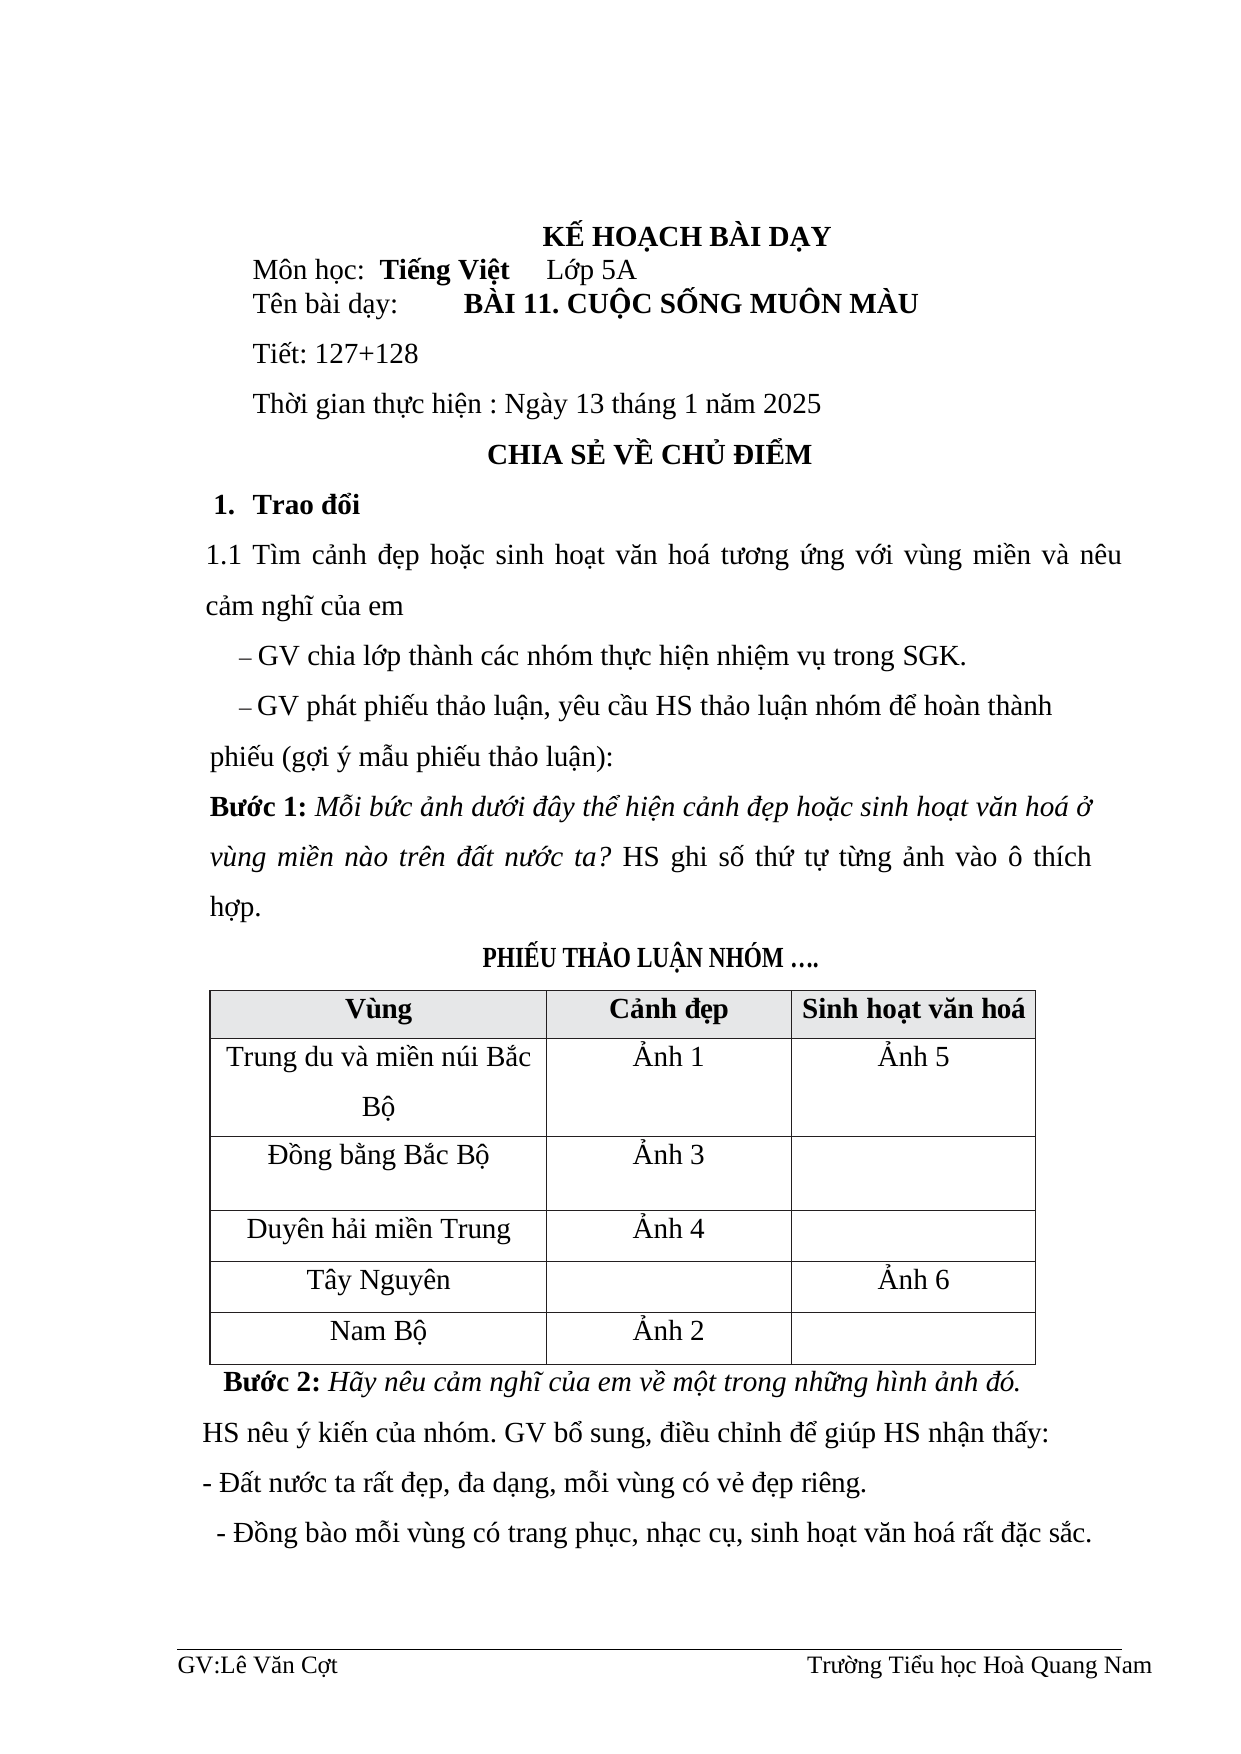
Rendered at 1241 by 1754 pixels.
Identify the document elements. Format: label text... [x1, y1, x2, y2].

table_cell Tây Nguyên [211, 1262, 546, 1312]
table_cell Ảnh 6 [792, 1262, 1035, 1312]
text Tên bài dạy: BÀI 11. CUỘC SỐNG MUÔN MÀU [177, 286, 1122, 319]
text CHIA SẺ VỀ CHỦ ĐIỂM [177, 437, 1122, 470]
text Thời gian thực hiện : Ngày 13 tháng 1 năm 2025 [177, 386, 1122, 420]
list Trao đổi [177, 487, 1122, 521]
table_cell [792, 1137, 1035, 1210]
text KẾ HOẠCH BÀI DẠY [177, 219, 1122, 252]
table_header Sinh hoạt văn hoá [792, 991, 1035, 1038]
list GV chia lớp thành các nhóm thực hiện nhiệm vụ trong SGK. [239, 638, 1122, 672]
text Bước 2: Hãy nêu cảm nghĩ của em về một trong những hình ảnh đó. [223, 1364, 1122, 1398]
table_cell [792, 1313, 1035, 1363]
table_cell [792, 1211, 1035, 1261]
text - Đất nước ta rất đẹp, đa dạng, mỗi vùng có vẻ đẹp riêng. [196, 1465, 1122, 1499]
table_header Cảnh đẹp [547, 991, 791, 1038]
text - Đồng bào mỗi vùng có trang phục, nhạc cụ, sinh hoạt văn hoá rất đặc sắc. [177, 1516, 1122, 1549]
text Tiết: 127+128 [177, 336, 1122, 370]
list GV phát phiếu thảo luận, yêu cầu HS thảo luận nhóm để hoàn thành phiếu (gợi ý mẫu phiếu thảo luận): [209, 688, 1092, 772]
table_cell Ảnh 5 [792, 1039, 1035, 1136]
table_cell [547, 1262, 791, 1312]
text PHIẾU THẢO LUẬN NHÓM …. [179, 940, 1122, 973]
table_cell Ảnh 2 [547, 1313, 791, 1363]
table_cell Duyên hải miền Trung [211, 1211, 546, 1261]
table_cell Nam Bộ [211, 1313, 546, 1363]
text Môn học: Tiếng Việt Lớp 5A [177, 252, 1122, 286]
text Bước 1: Mỗi bức ảnh dưới đây thể hiện cảnh đẹp hoặc sinh hoạt văn hoá ở vùng miền nào trên đất nước ta? HS ghi số thứ tự từng ảnh vào ô thích hợp. [209, 789, 1092, 923]
table_cell Ảnh 4 [547, 1211, 791, 1261]
table_cell Ảnh 3 [547, 1137, 791, 1210]
table_cell Trung du và miền núi Bắc Bộ [211, 1039, 546, 1136]
table_cell Ảnh 1 [547, 1039, 791, 1136]
text 1.1 Tìm cảnh đẹp hoặc sinh hoạt văn hoá tương ứng với vùng miền và nêu cảm nghĩ của em [205, 537, 1122, 621]
table_header Vùng [211, 991, 546, 1038]
text HS nêu ý kiến của nhóm. GV bổ sung, điều chỉnh để giúp HS nhận thấy: [196, 1415, 1122, 1448]
table_cell Đồng bằng Bắc Bộ [211, 1137, 546, 1210]
